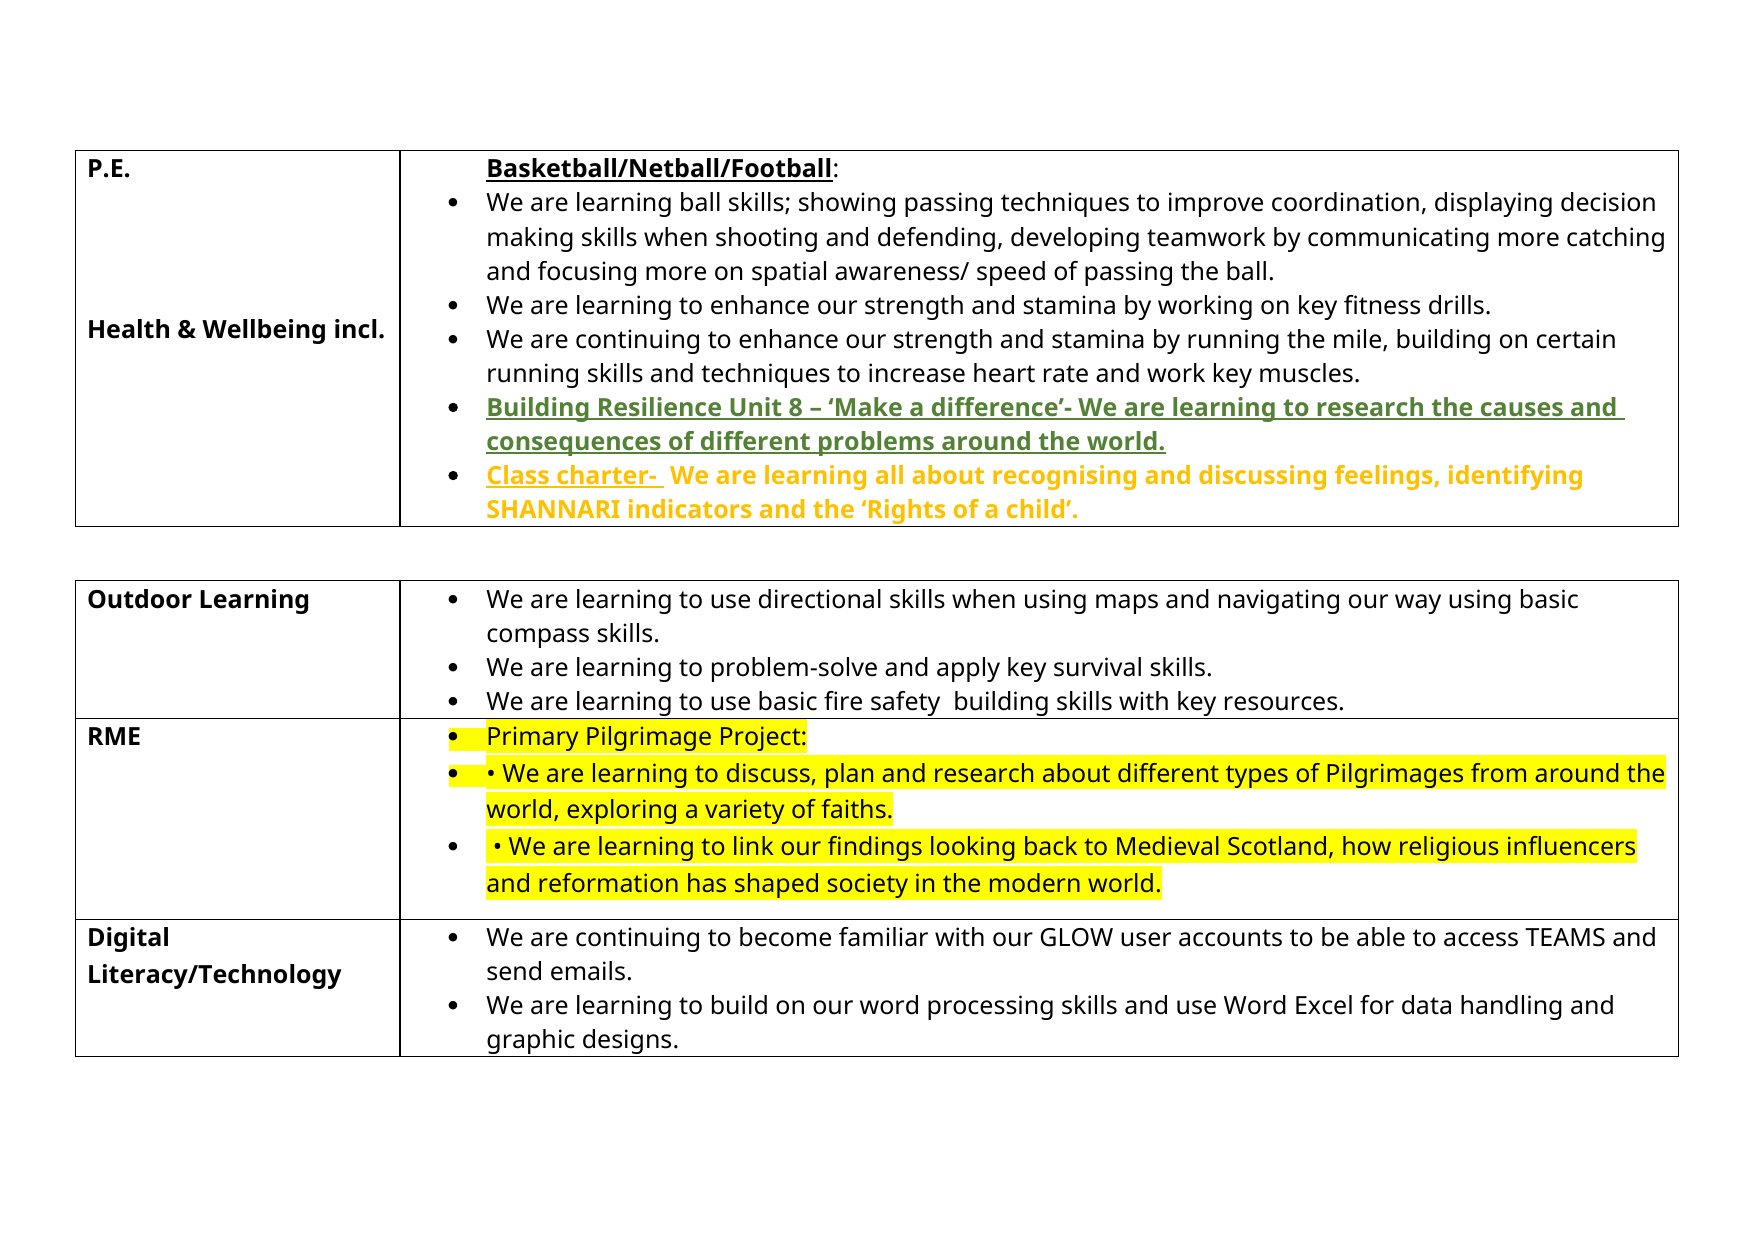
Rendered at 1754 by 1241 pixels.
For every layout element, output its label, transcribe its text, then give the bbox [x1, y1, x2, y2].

table_cell P.E. Health & Wellbeing incl. [76, 151, 399, 526]
table_header We are learning to use directional skills when using maps and navigating our way using basic compass skills. We are learning to problem-solve and apply key survival skills. We are learning to use basic fire safety building skills with key resources. [401, 581, 1678, 717]
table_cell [401, 920, 1678, 1056]
table_cell Basketball/Netball/Football: We are learning ball skills; showing passing techniques to improve coordination, displaying decision making skills when shooting and defending, developing teamwork by communicating more catching and focusing more on spatial awareness/ speed of passing the ball. We are learning to enhance our strength and stamina by working on key fitness drills. We are continuing to enhance our strength and stamina by running the mile, building on certain running skills and techniques to increase heart rate and work key muscles. Building Resilience Unit 8 – ‘Make a difference’- We are learning to research the causes and consequences of different problems around the world. Class charter- We are learning all about recognising and discussing feelings, identifying SHANNARI indicators and the ‘Rights of a child’. [401, 151, 1678, 526]
table_header Outdoor Learning [76, 581, 399, 717]
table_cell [76, 920, 399, 1056]
table_cell RME [76, 719, 399, 918]
table_cell Primary Pilgrimage Project: • We are learning to discuss, plan and research about different types of Pilgrimages from around the world, exploring a variety of faiths. • We are learning to link our findings looking back to Medieval Scotland, how religious influencers and reformation has shaped society in the modern world. [401, 719, 1678, 918]
